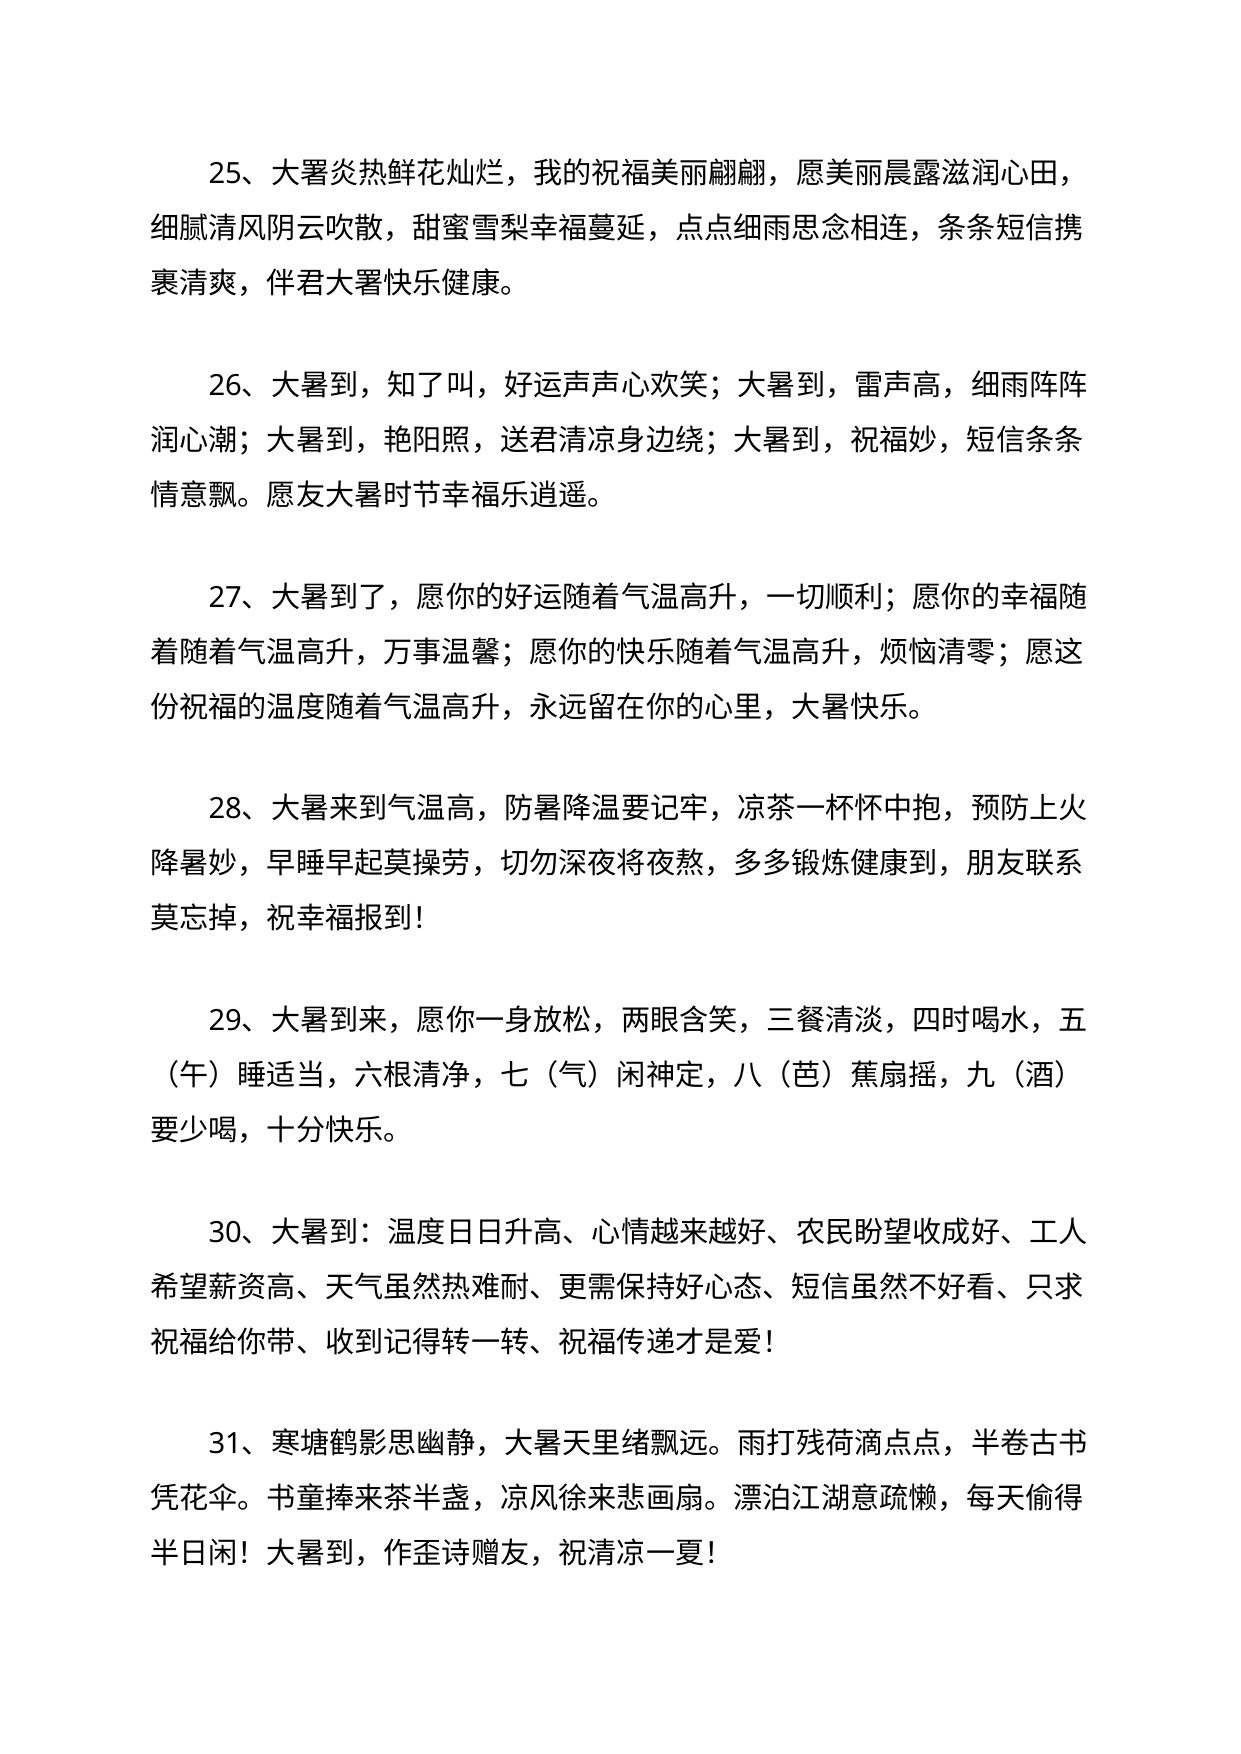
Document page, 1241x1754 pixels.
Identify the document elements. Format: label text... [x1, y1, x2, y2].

text 28、大暑来到气温高，防暑降温要记牢，凉茶一杯怀中抱，预防上火降暑妙，早睡早起莫操劳，切勿深夜将夜熬，多多锻炼健康到，朋友联系莫忘掉，祝幸福报到！ [150, 785, 1090, 937]
text 29、大暑到来，愿你一身放松，两眼含笑，三餐清淡，四时喝水，五（午）睡适当，六根清净，七（气）闲神定，八（芭）蕉扇摇，九（酒）要少喝，十分快乐。 [150, 997, 1090, 1149]
text 30、大暑到：温度日日升高、心情越来越好、农民盼望收成好、工人希望薪资高、天气虽然热难耐、更需保持好心态、短信虽然不好看、只求祝福给你带、收到记得转一转、祝福传递才是爱！ [150, 1208, 1090, 1361]
text 31、寒塘鹤影思幽静，大暑天里绪飘远。雨打残荷滴点点，半卷古书凭花伞。书童捧来茶半盏，凉风徐来悲画扇。漂泊江湖意疏懒，每天偷得半日闲！大暑到，作歪诗赠友，祝清凉一夏！ [150, 1420, 1090, 1572]
text 25、大署炎热鲜花灿烂，我的祝福美丽翩翩，愿美丽晨露滋润心田，细腻清风阴云吹散，甜蜜雪梨幸福蔓延，点点细雨思念相连，条条短信携裹清爽，伴君大署快乐健康。 [150, 150, 1090, 302]
text 27、大暑到了，愿你的好运随着气温高升，一切顺利；愿你的幸福随着随着气温高升，万事温馨；愿你的快乐随着气温高升，烦恼清零；愿这份祝福的温度随着气温高升，永远留在你的心里，大暑快乐。 [150, 573, 1090, 726]
text 26、大暑到，知了叫，好运声声心欢笑；大暑到，雷声高，细雨阵阵润心潮；大暑到，艳阳照，送君清凉身边绕；大暑到，祝福妙，短信条条情意飘。愿友大暑时节幸福乐逍遥。 [150, 362, 1090, 514]
